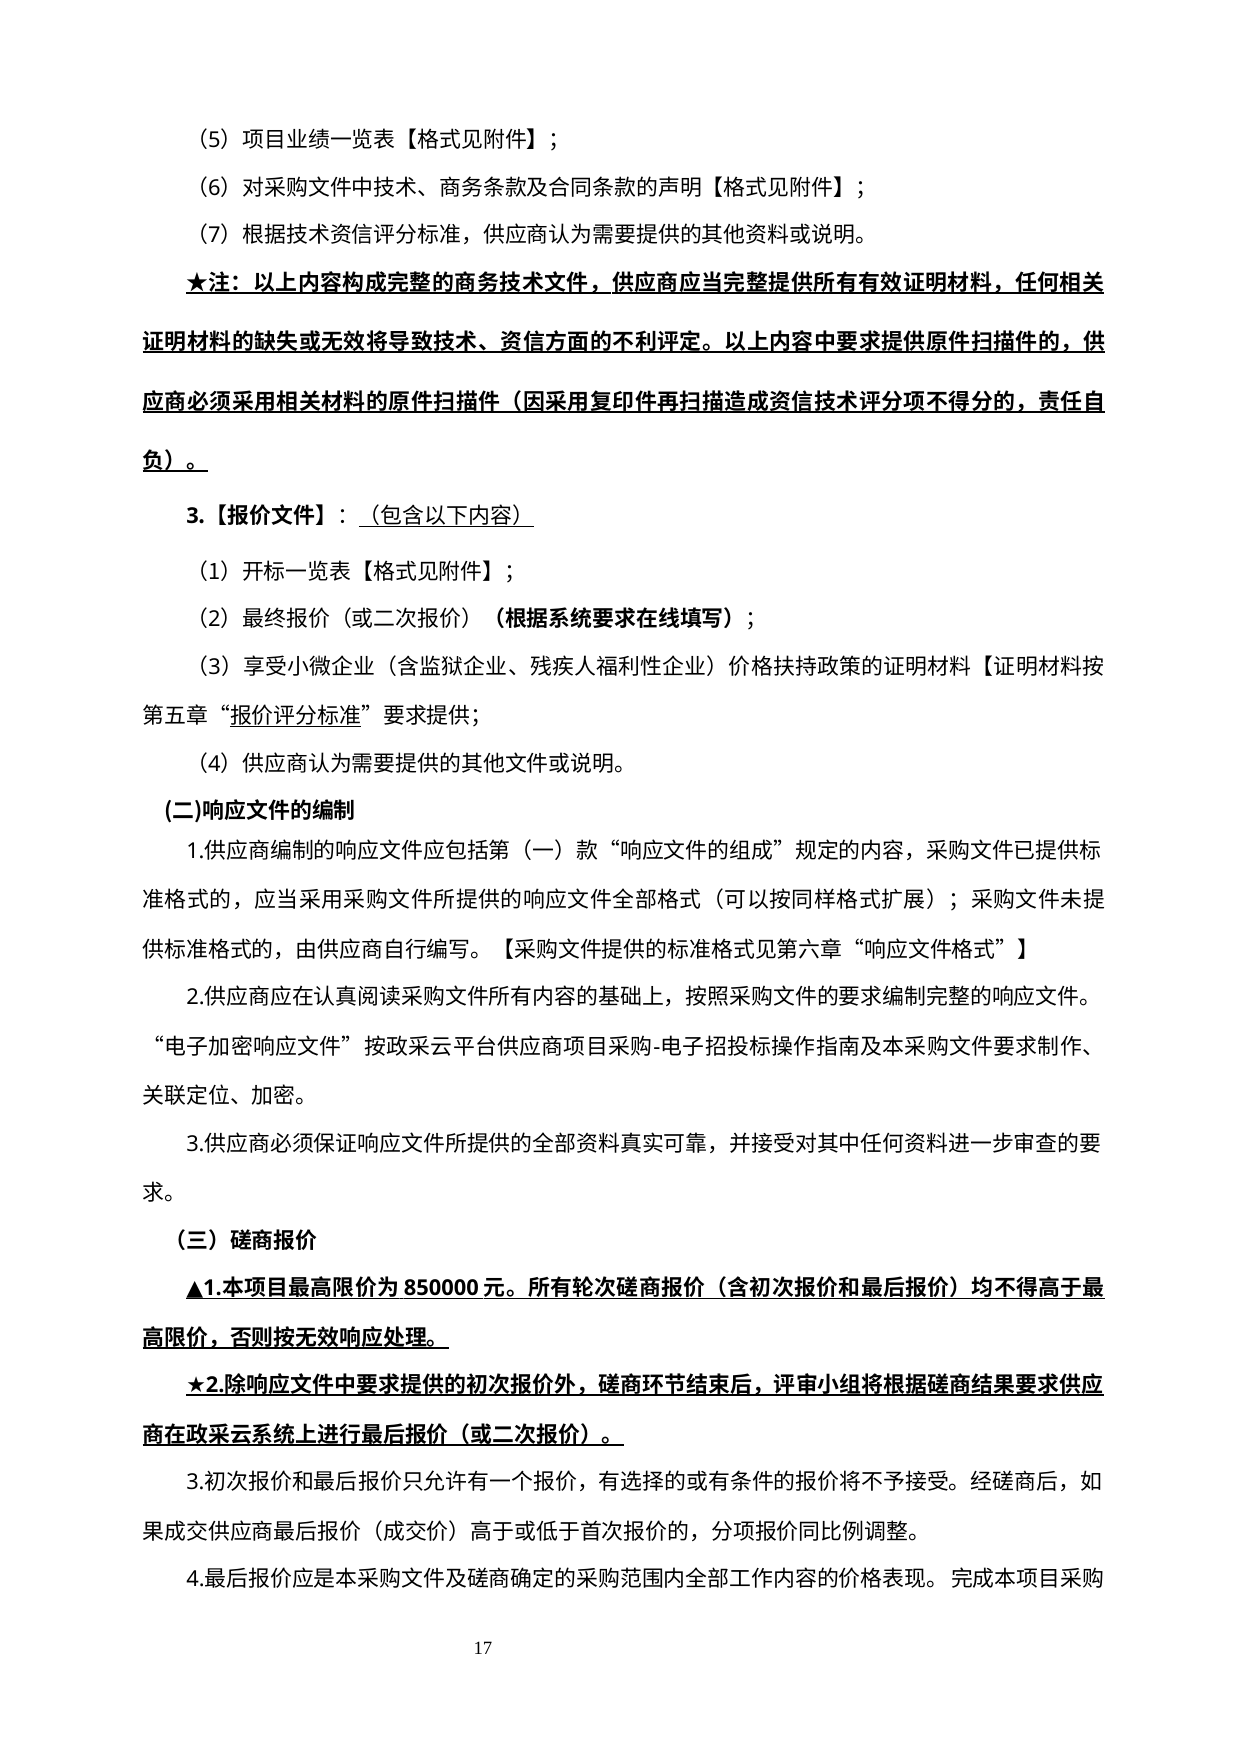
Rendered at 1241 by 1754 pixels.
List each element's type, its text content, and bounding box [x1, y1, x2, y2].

text ★注：以上内容构成完整的商务技术文件，供应商应当完整提供所有有效证明材料，任何相关证明材料的缺失或无效将导致技术、资信方面的不利评定。以上内容中要求提供原件扫描件的，供应商必须采用相关材料的原件扫描件（因采用复印件再扫描造成资信技术评分项不得分的，责任自负）。 [142, 261, 1104, 351]
text (二)响应文件的编制 [142, 789, 1104, 829]
text （7）根据技术资信评分标准，供应商认为需要提供的其他资料或说明。 [142, 213, 1104, 253]
text ★注：以上内容构成完整的商务技术文件，供应商应当完整提供所有有效证明材料，任何相关证明材料的缺失或无效将导致技术、资信方面的不利评定。以上内容中要求提供原件扫描件的，供应商必须采用相关材料的原件扫描件（因采用复印件再扫描造成资信技术评分项不得分的，责任自负）。 [142, 412, 1104, 479]
text 3.供应商必须保证响应文件所提供的全部资料真实可靠，并接受对其中任何资料进一步审查的要求。 [142, 1122, 1104, 1211]
text （3）享受小微企业（含监狱企业、残疾人福利性企业）价格扶持政策的证明材料【证明材料按第五章“报价评分标准”要求提供； [142, 645, 1104, 734]
text （4）供应商认为需要提供的其他文件或说明。 [142, 742, 1104, 782]
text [142, 1557, 1104, 1597]
text ★2.除响应文件中要求提供的初次报价外，磋商环节结束后，评审小组将根据磋商结果要求供应商在政采云系统上进行最后报价（或二次报价）。 [142, 1363, 1104, 1452]
text 3.初次报价和最后报价只允许有一个报价，有选择的或有条件的报价将不予接受。经磋商后，如果成交供应商最后报价（成交价）高于或低于首次报价的，分项报价同比例调整。 [142, 1460, 1104, 1549]
text （6）对采购文件中技术、商务条款及合同条款的声明【格式见附件】； [142, 166, 1104, 206]
text （三）磋商报价 [142, 1219, 1104, 1258]
text （1）开标一览表【格式见附件】； [142, 550, 1104, 589]
text （5）项目业绩一览表【格式见附件】； [142, 118, 1104, 158]
text 1.供应商编制的响应文件应包括第（一）款“响应文件的组成”规定的内容，采购文件已提供标准格式的，应当采用采购文件所提供的响应文件全部格式（可以按同样格式扩展）；采购文件未提供标准格式的，由供应商自行编写。【采购文件提供的标准格式见第六章“响应文件格式”】 [142, 829, 1104, 968]
text ▲1.本项目最高限价为850000元。所有轮次磋商报价（含初次报价和最后报价）均不得高于最高限价，否则按无效响应处理。 [142, 1266, 1104, 1356]
text （2）最终报价（或二次报价）（根据系统要求在线填写）； [142, 597, 1104, 637]
text 2.供应商应在认真阅读采购文件所有内容的基础上，按照采购文件的要求编制完整的响应文件。“电子加密响应文件”按政采云平台供应商项目采购-电子招投标操作指南及本采购文件要求制作、关联定位、加密。 [142, 976, 1104, 1114]
text 3.【报价文件】：（包含以下内容） [142, 494, 1104, 534]
text ★注：以上内容构成完整的商务技术文件，供应商应当完整提供所有有效证明材料，任何相关证明材料的缺失或无效将导致技术、资信方面的不利评定。以上内容中要求提供原件扫描件的，供应商必须采用相关材料的原件扫描件（因采用复印件再扫描造成资信技术评分项不得分的，责任自负）。 [142, 352, 1104, 411]
